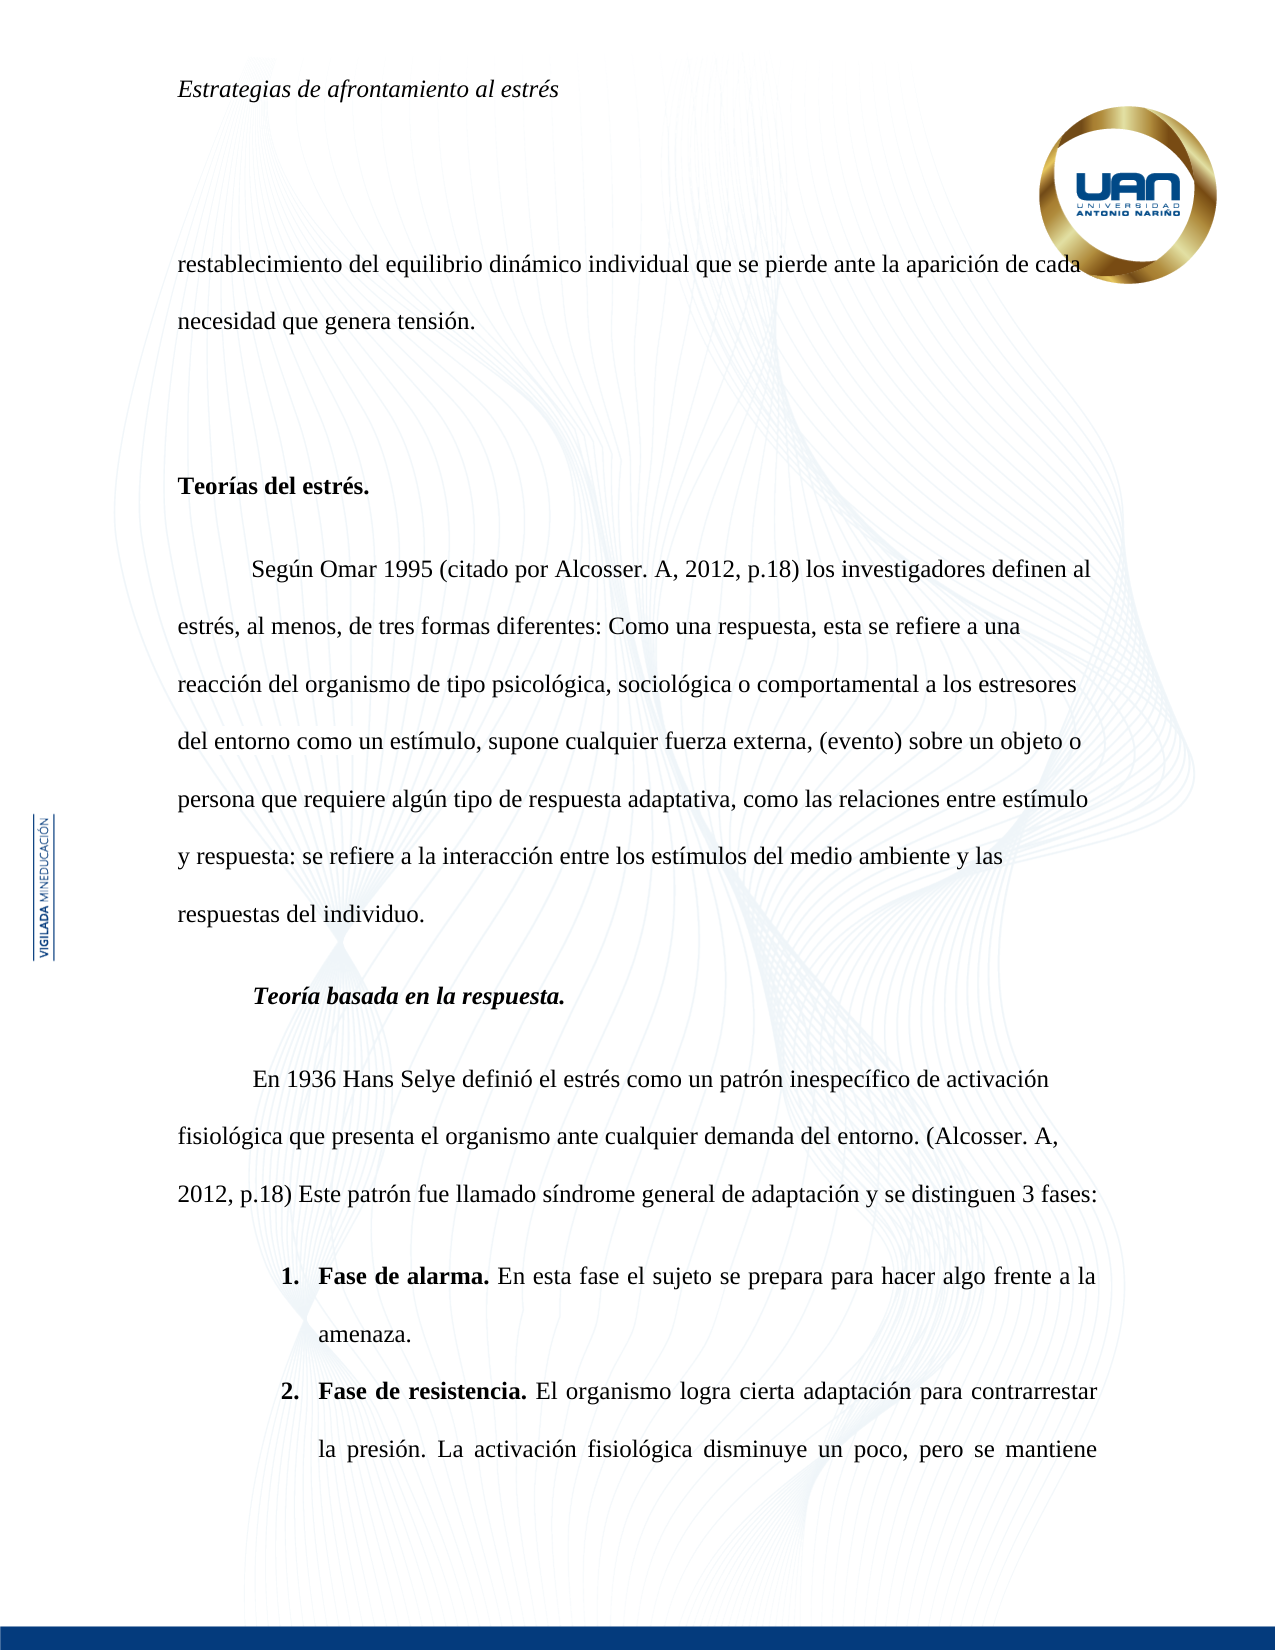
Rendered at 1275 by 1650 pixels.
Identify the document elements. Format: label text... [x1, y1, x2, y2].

text En 1936 Hans Selye definió el estrés como un patrón inespecífico de activación fisiológica que presenta el organismo ante cualquier demanda del entorno. (Alcosser. A, 2012, p.18) Este patrón fue llamado síndrome general de adaptación y se distinguen 3 fases: [177, 1064, 1098, 1208]
list Fase de alarma. En esta fase el sujeto se prepara para hacer algo frente a la amenaza. [281, 1261, 1098, 1348]
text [177, 249, 1098, 335]
text Teorías del estrés. [177, 471, 1098, 500]
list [281, 1376, 1098, 1463]
text Teoría basada en la respuesta. [177, 981, 1098, 1010]
text Según Omar 1995 (citado por Alcosser. A, 2012, p.18) los investigadores definen al estrés, al menos, de tres formas diferentes: Como una respuesta, esta se refiere a una reacción del organismo de tipo psicológica, sociológica o comportamental a los estresores del entorno como un estímulo, supone cualquier fuerza externa, (evento) sobre un objeto o persona que requiere algún tipo de respuesta adaptativa, como las relaciones entre estímulo y respuesta: se refiere a la interacción entre los estímulos del medio ambiente y las respuestas del individuo. [177, 554, 1098, 928]
picture [0, 50, 1275, 1650]
